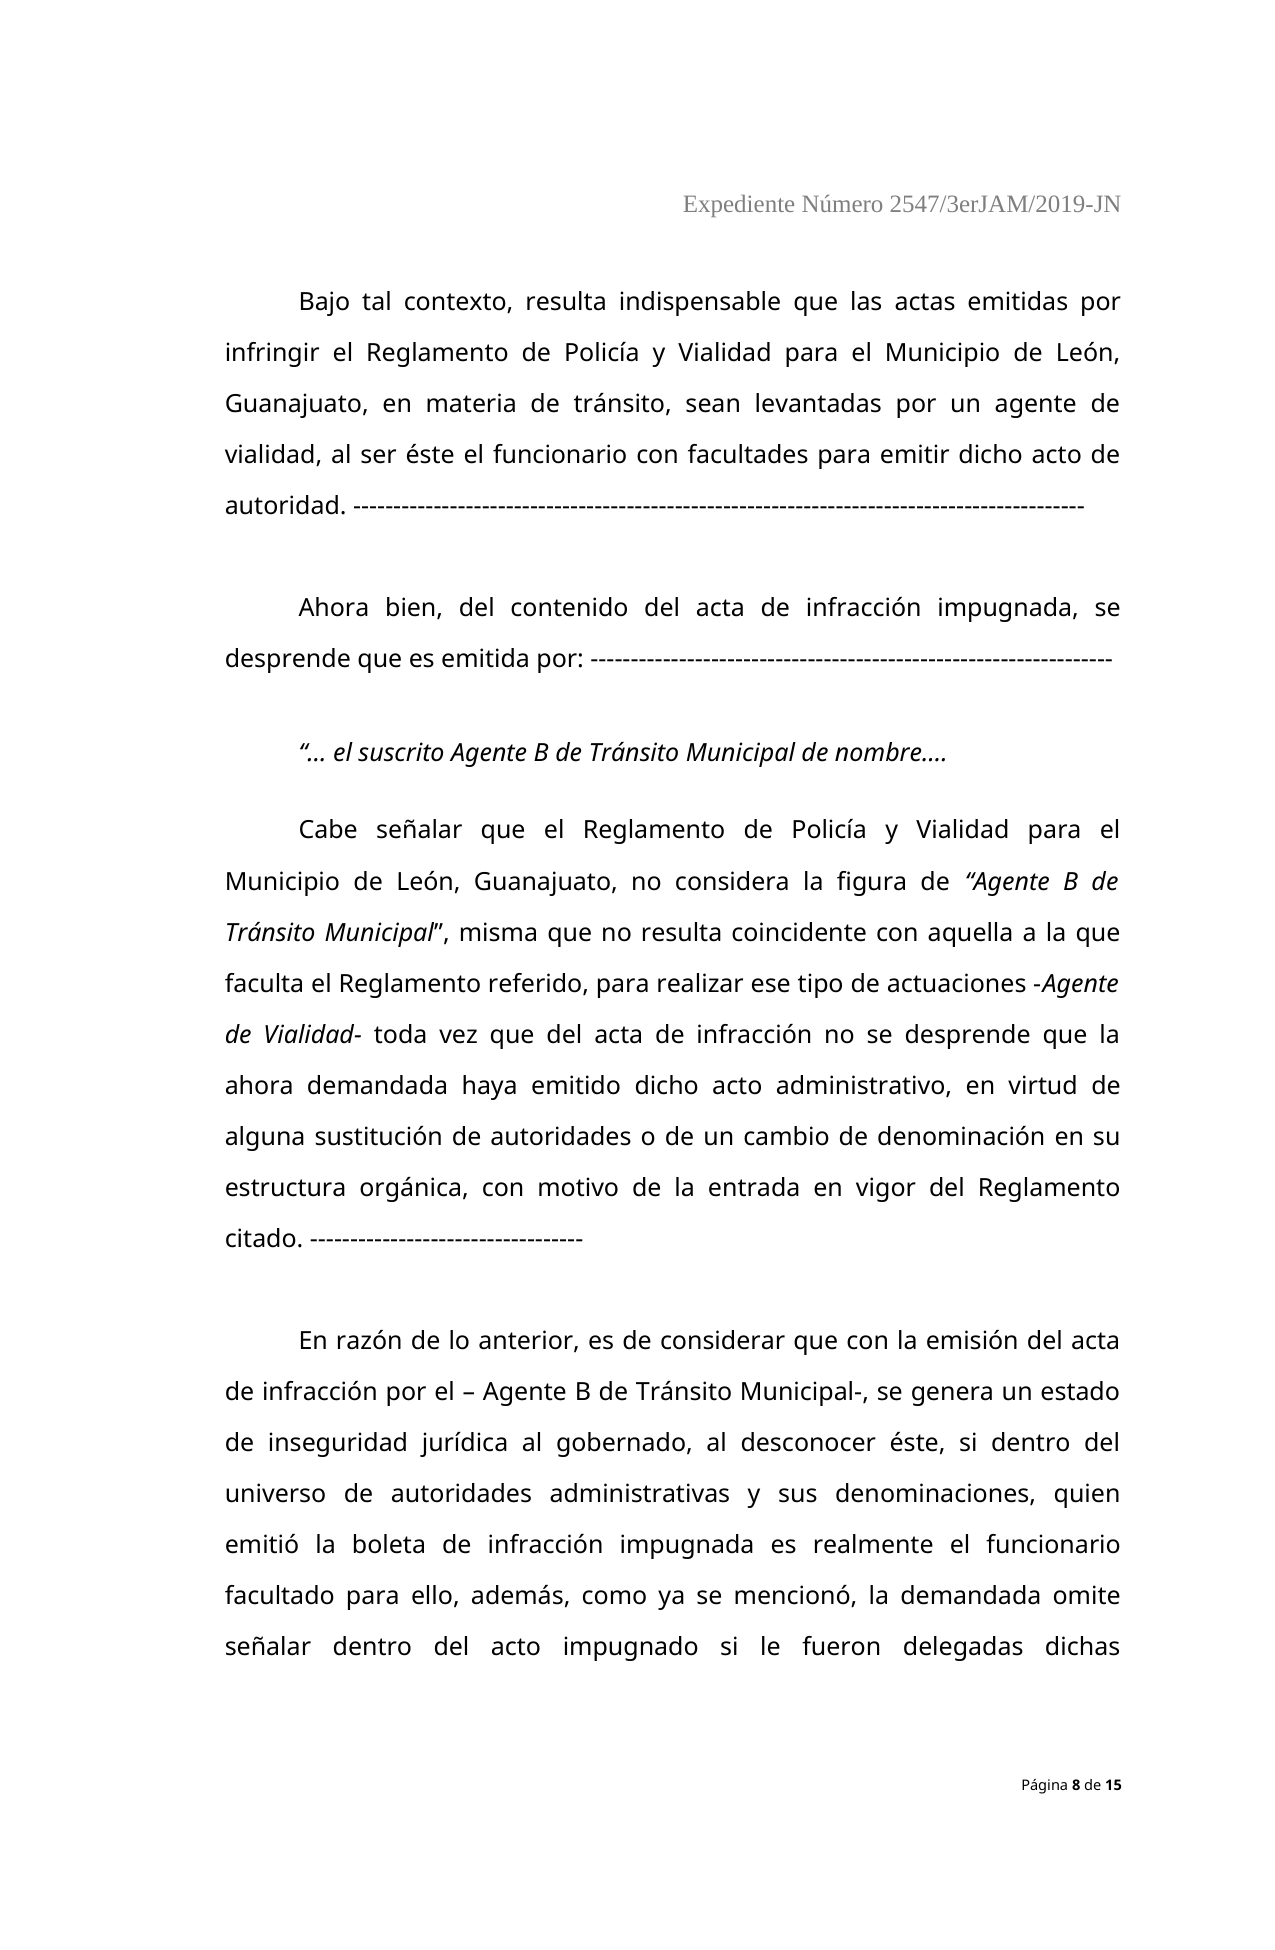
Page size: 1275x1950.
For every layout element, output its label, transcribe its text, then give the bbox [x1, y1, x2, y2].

text Bajo tal contexto, resulta indispensable que las actas emitidas por infringir el Reglamento de Policía y Vialidad para el Municipio de León, Guanajuato, en materia de tránsito, sean levantadas por un agente de vialidad, al ser éste el funcionario con facultades para emitir dicho acto de autoridad. ------------------------------------------------------------------------------------------- [224, 283, 1121, 522]
text Cabe señalar que el Reglamento de Policía y Vialidad para el Municipio de León, Guanajuato, no considera la figura de “Agente B de Tránsito Municipal”, misma que no resulta coincidente con aquella a la que faculta el Reglamento referido, para realizar ese tipo de actuaciones -Agente de Vialidad- toda vez que del acta de infracción no se desprende que la ahora demandada haya emitido dicho acto administrativo, en virtud de alguna sustitución de autoridades o de un cambio de denominación en su estructura orgánica, con motivo de la entrada en vigor del Reglamento citado. ---------------------------------- [224, 812, 1121, 1254]
text Ahora bien, del contenido del acta de infracción impugnada, se desprende que es emitida por: ----------------------------------------------------------------- [224, 590, 1121, 675]
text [224, 1323, 1121, 1663]
text “… el suscrito Agente B de Tránsito Municipal de nombre…. [224, 735, 1121, 769]
